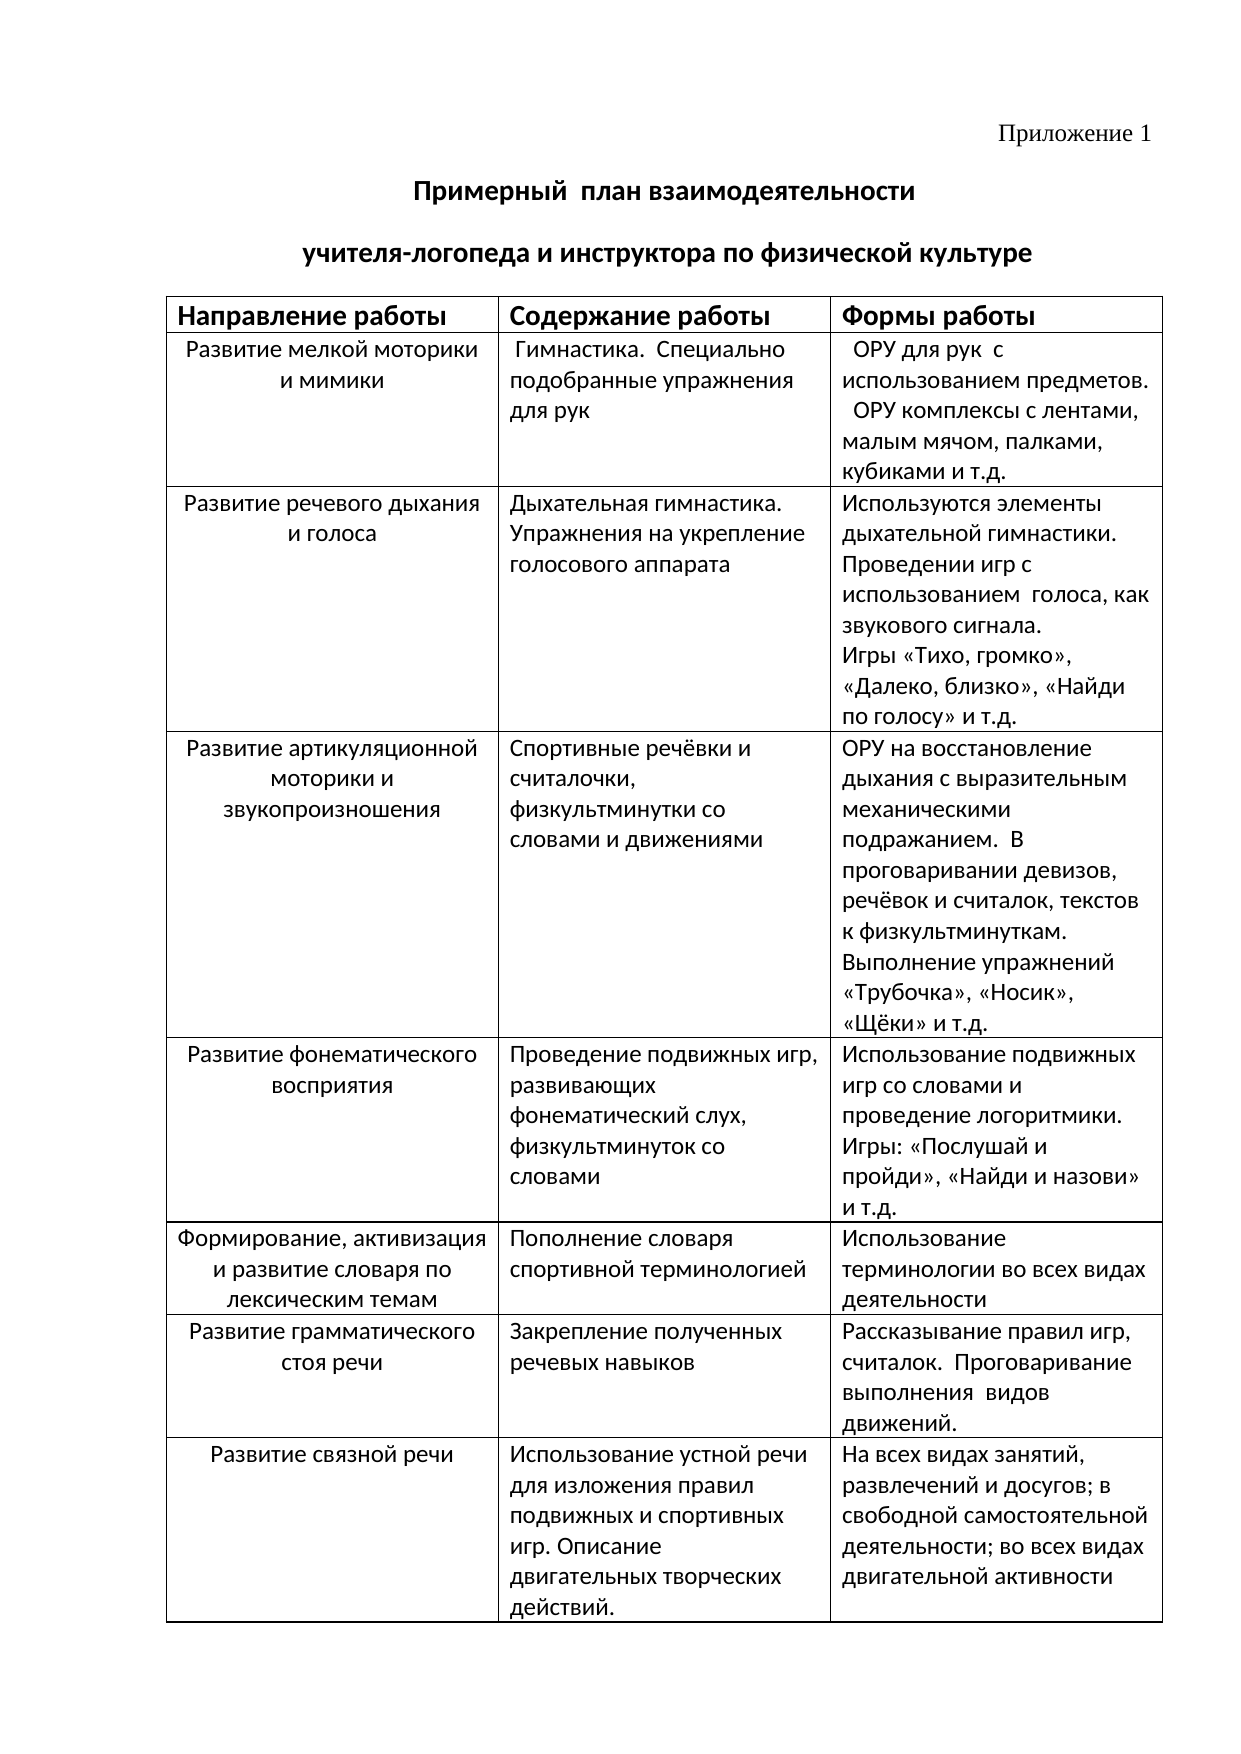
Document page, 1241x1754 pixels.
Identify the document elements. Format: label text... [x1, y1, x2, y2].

table_cell Развитие грамматического стоя речи [167, 1315, 498, 1437]
table_cell На всех видах занятий, развлечений и досугов; в свободной самостоятельной деятельности; во всех видах двигательной активности [831, 1438, 1162, 1621]
table_cell Проведение подвижных игр, развивающих фонематический слух, физкультминуток со словами [499, 1038, 830, 1221]
table_header Содержание работы [499, 297, 830, 332]
table_cell ОРУ для рук с использованием предметов. ОРУ комплексы с лентами, малым мячом, палками, кубиками и т.д. [831, 333, 1162, 486]
table_cell Гимнастика. Специально подобранные упражнения для рук [499, 333, 830, 486]
table_cell Формирование, активизация и развитие словаря по лексическим темам [167, 1223, 498, 1314]
table_cell Развитие артикуляционной моторики и звукопроизношения [167, 732, 498, 1037]
text Примерный план взаимодеятельности [177, 172, 1152, 208]
table_cell Использование подвижных игр со словами и проведение логоритмики. Игры: «Послушай и пройди», «Найди и назови» и т.д. [831, 1038, 1162, 1221]
table_header Формы работы [831, 297, 1162, 332]
table_cell Развитие фонематического восприятия [167, 1038, 498, 1221]
text Приложение 1 [177, 118, 1152, 147]
table_header Направление работы [167, 297, 498, 332]
table_cell Использование устной речи для изложения правил подвижных и спортивных игр. Описание двигательных творческих действий. [499, 1438, 830, 1621]
table_cell Использование терминологии во всех видах деятельности [831, 1223, 1162, 1314]
text учителя-логопеда и инструктора по физической культуре [177, 234, 1152, 269]
table_cell Дыхательная гимнастика. Упражнения на укрепление голосового аппарата [499, 487, 830, 731]
table_cell Рассказывание правил игр, считалок. Проговаривание выполнения видов движений. [831, 1315, 1162, 1437]
table_cell ОРУ на восстановление дыхания с выразительным механическими подражанием. В проговаривании девизов, речёвок и считалок, текстов к физкультминуткам. Выполнение упражнений «Трубочка», «Носик», «Щёки» и т.д. [831, 732, 1162, 1037]
table_cell Пополнение словаря спортивной терминологией [499, 1223, 830, 1314]
table_cell Закрепление полученных речевых навыков [499, 1315, 830, 1437]
table_cell Спортивные речёвки и считалочки, физкультминутки со словами и движениями [499, 732, 830, 1037]
table_cell Используются элементы дыхательной гимнастики. Проведении игр с использованием голоса, как звукового сигнала. Игры «Тихо, громко», «Далеко, близко», «Найди по голосу» и т.д. [831, 487, 1162, 731]
table_cell Развитие речевого дыхания и голоса [167, 487, 498, 731]
table_cell Развитие связной речи [167, 1438, 498, 1621]
table_cell Развитие мелкой моторики и мимики [167, 333, 498, 486]
